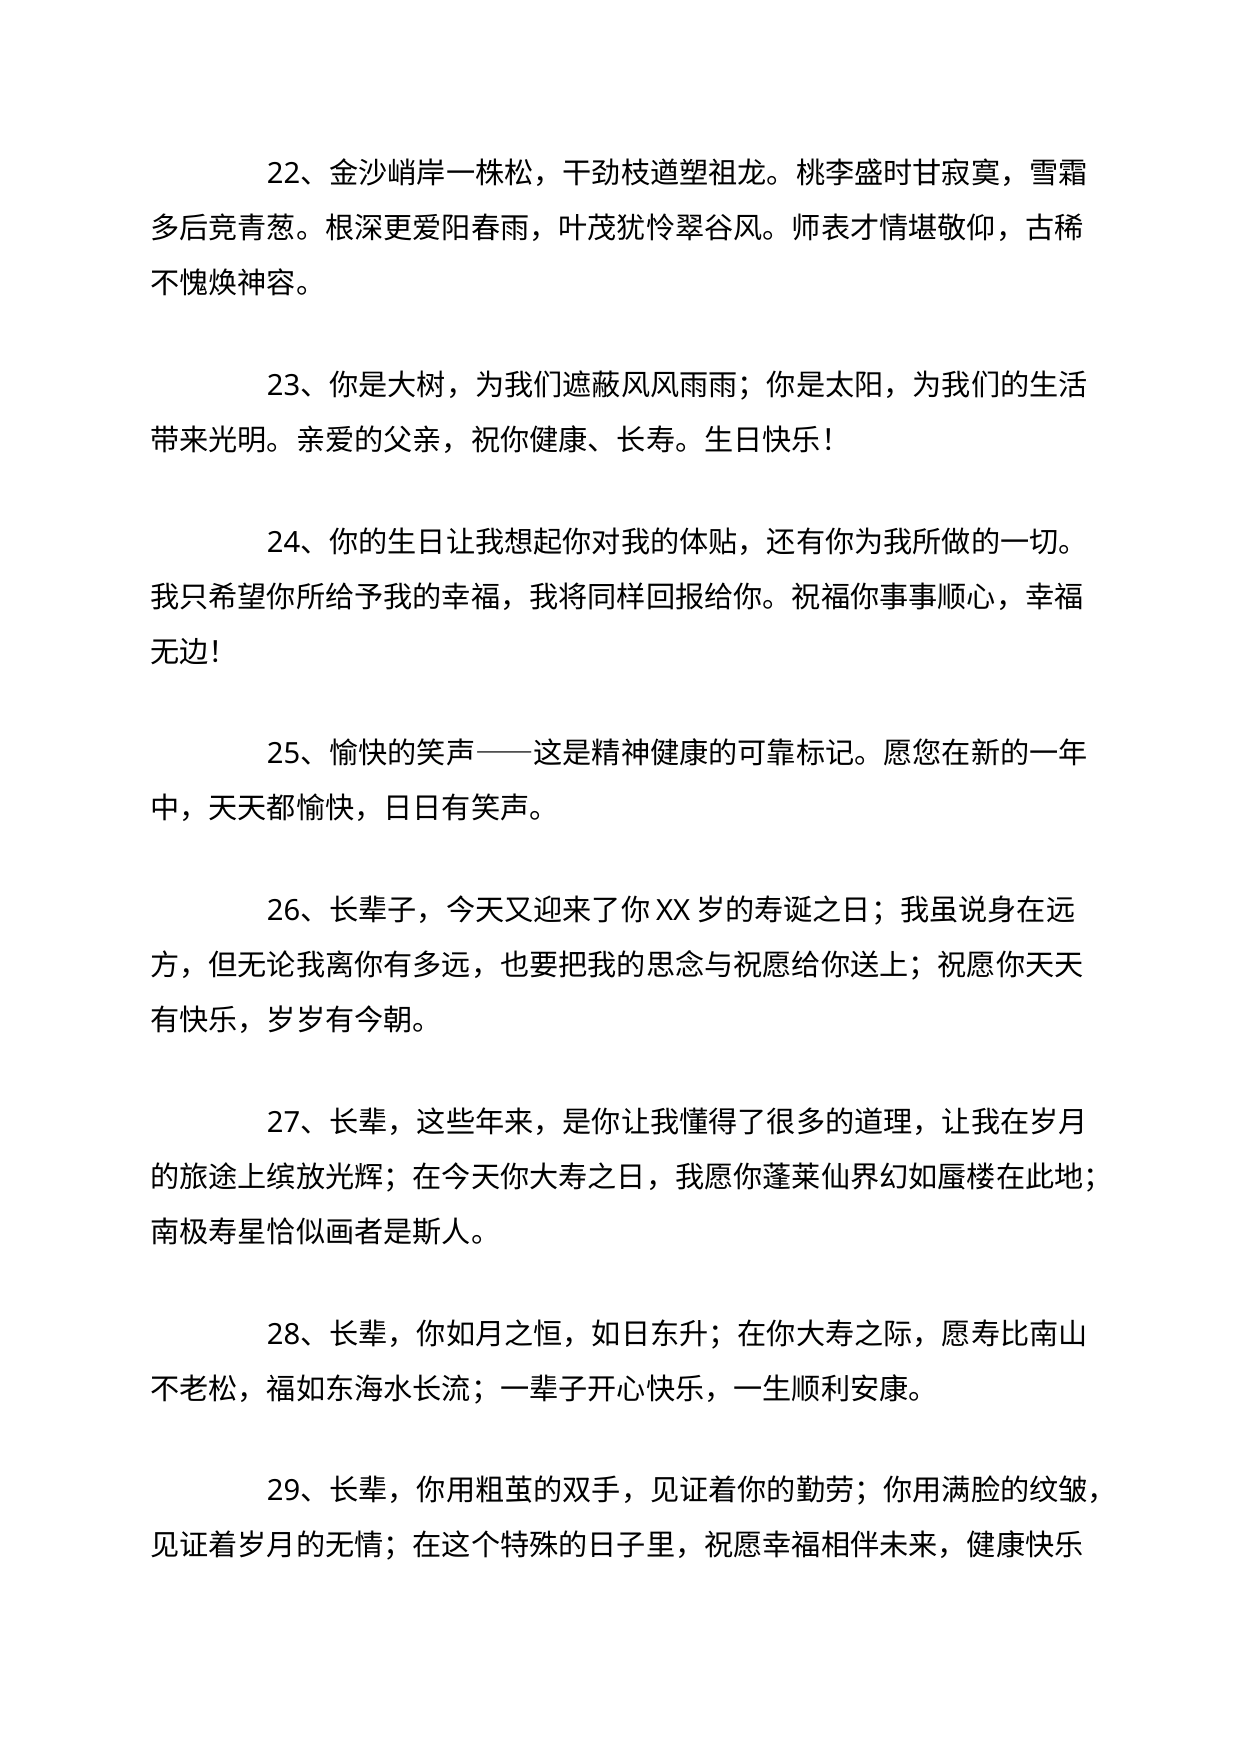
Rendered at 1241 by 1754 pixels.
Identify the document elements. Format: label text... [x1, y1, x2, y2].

text 23、你是大树，为我们遮蔽风风雨雨；你是太阳，为我们的生活带来光明。亲爱的父亲，祝你健康、长寿。生日快乐！ [150, 362, 1090, 459]
text 25、愉快的笑声――这是精神健康的可靠标记。愿您在新的一年中，天天都愉快，日日有笑声。 [150, 730, 1090, 827]
text 27、长辈，这些年来，是你让我懂得了很多的道理，让我在岁月的旅途上缤放光辉；在今天你大寿之日，我愿你蓬莱仙界幻如蜃楼在此地；南极寿星恰似画者是斯人。 [150, 1098, 1090, 1251]
text 22、金沙峭岸一株松，干劲枝遒塑祖龙。桃李盛时甘寂寞，雪霜多后竞青葱。根深更爱阳春雨，叶茂犹怜翠谷风。师表才情堪敬仰，古稀不愧焕神容。 [150, 150, 1090, 302]
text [150, 1467, 1090, 1564]
text 26、长辈子，今天又迎来了你XX岁的寿诞之日；我虽说身在远方，但无论我离你有多远，也要把我的思念与祝愿给你送上；祝愿你天天有快乐，岁岁有今朝。 [150, 887, 1090, 1039]
text 24、你的生日让我想起你对我的体贴，还有你为我所做的一切。我只希望你所给予我的幸福，我将同样回报给你。祝福你事事顺心，幸福无边！ [150, 518, 1090, 671]
text 28、长辈，你如月之恒，如日东升；在你大寿之际，愿寿比南山不老松，福如东海水长流；一辈子开心快乐，一生顺利安康。 [150, 1310, 1090, 1407]
